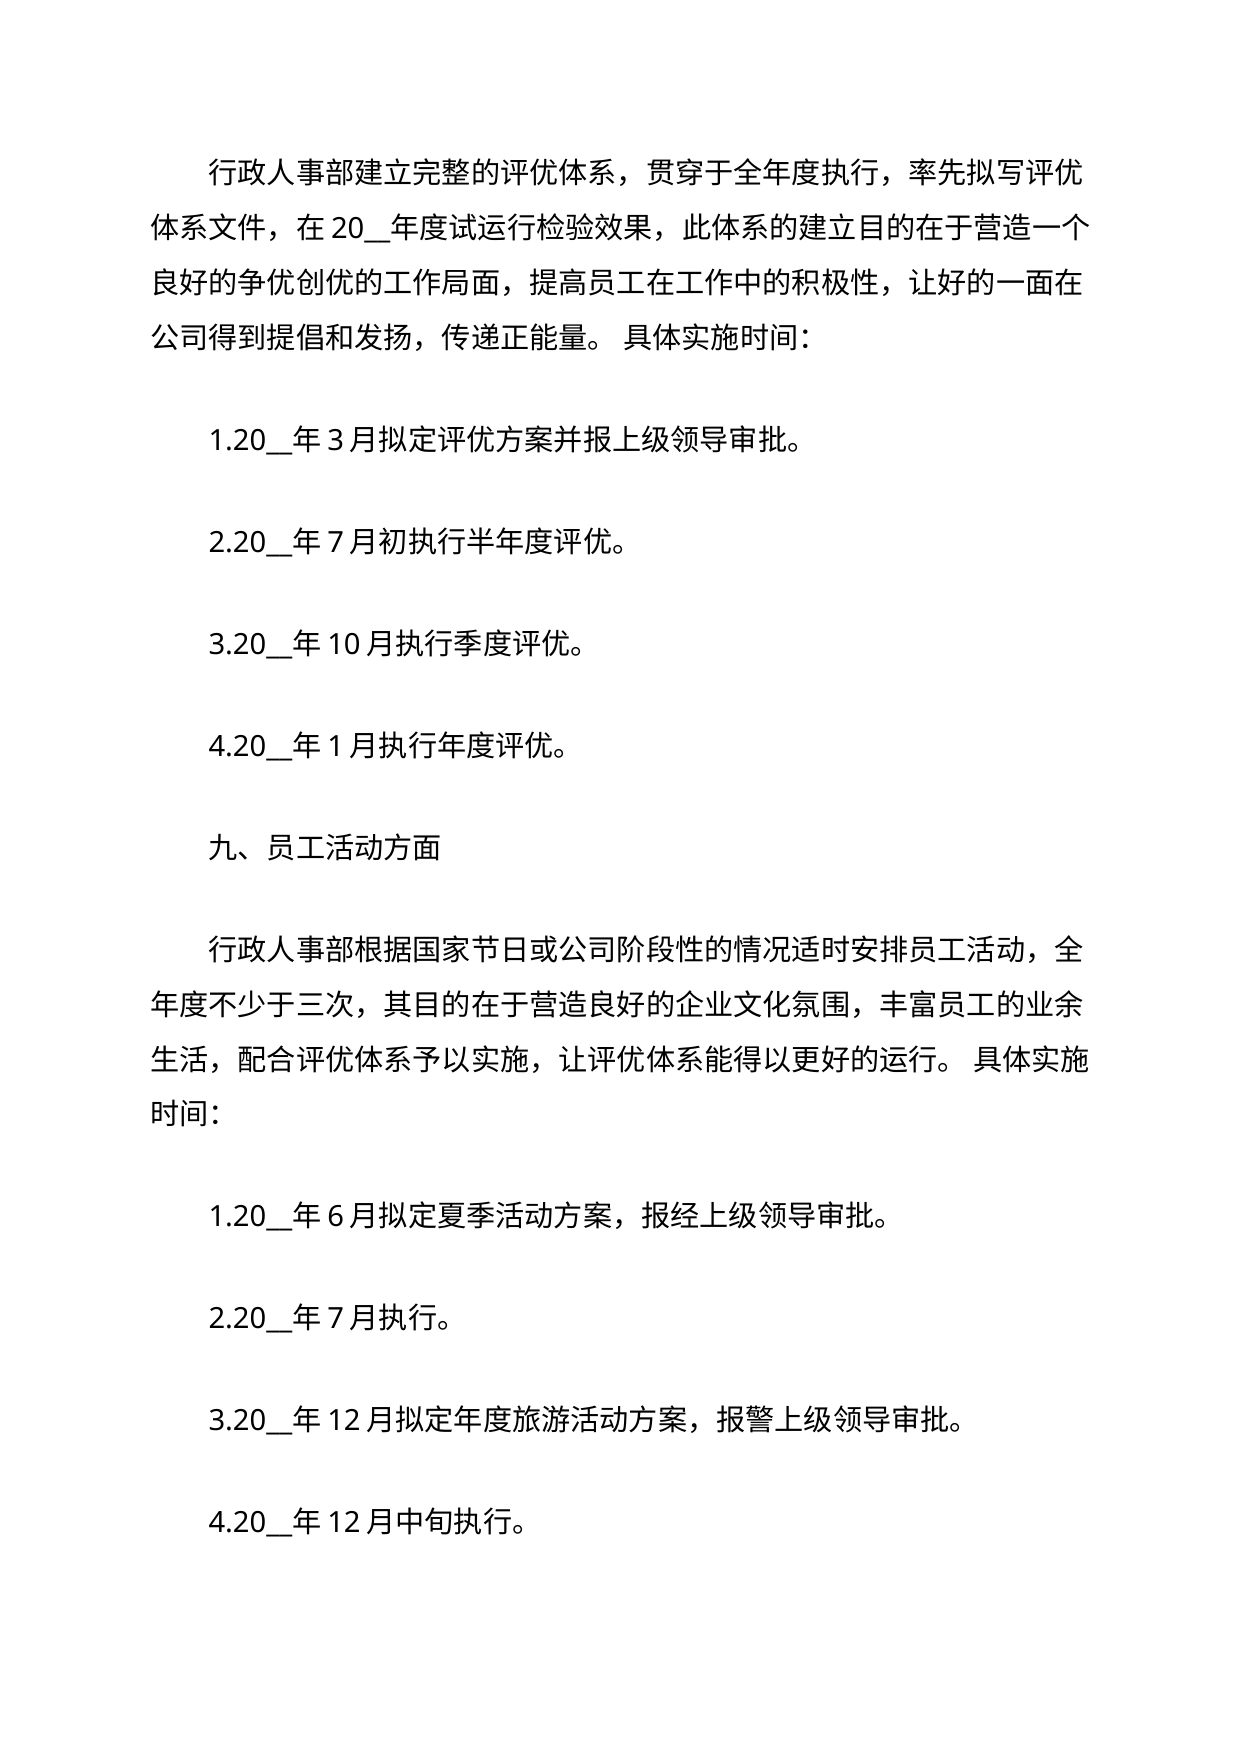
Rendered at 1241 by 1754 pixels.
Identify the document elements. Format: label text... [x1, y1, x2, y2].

text 4.20__年12月中旬执行。 [150, 1499, 1090, 1541]
text 1.20__年6月拟定夏季活动方案，报经上级领导审批。 [150, 1193, 1090, 1235]
text 2.20__年7月初执行半年度评优。 [150, 518, 1090, 561]
text 3.20__年12月拟定年度旅游活动方案，报警上级领导审批。 [150, 1397, 1090, 1439]
text 九、员工活动方面 [150, 824, 1090, 867]
text 行政人事部建立完整的评优体系，贯穿于全年度执行，率先拟写评优体系文件，在20__年度试运行检验效果，此体系的建立目的在于营造一个良好的争优创优的工作局面，提高员工在工作中的积极性，让好的一面在公司得到提倡和发扬，传递正能量。 具体实施时间： [150, 150, 1090, 357]
text 2.20__年7月执行。 [150, 1295, 1090, 1337]
text 行政人事部根据国家节日或公司阶段性的情况适时安排员工活动，全年度不少于三次，其目的在于营造良好的企业文化氛围，丰富员工的业余生活，配合评优体系予以实施，让评优体系能得以更好的运行。 具体实施时间： [150, 926, 1090, 1133]
text 4.20__年1月执行年度评优。 [150, 722, 1090, 765]
text 1.20__年3月拟定评优方案并报上级领导审批。 [150, 417, 1090, 459]
text 3.20__年10月执行季度评优。 [150, 621, 1090, 663]
